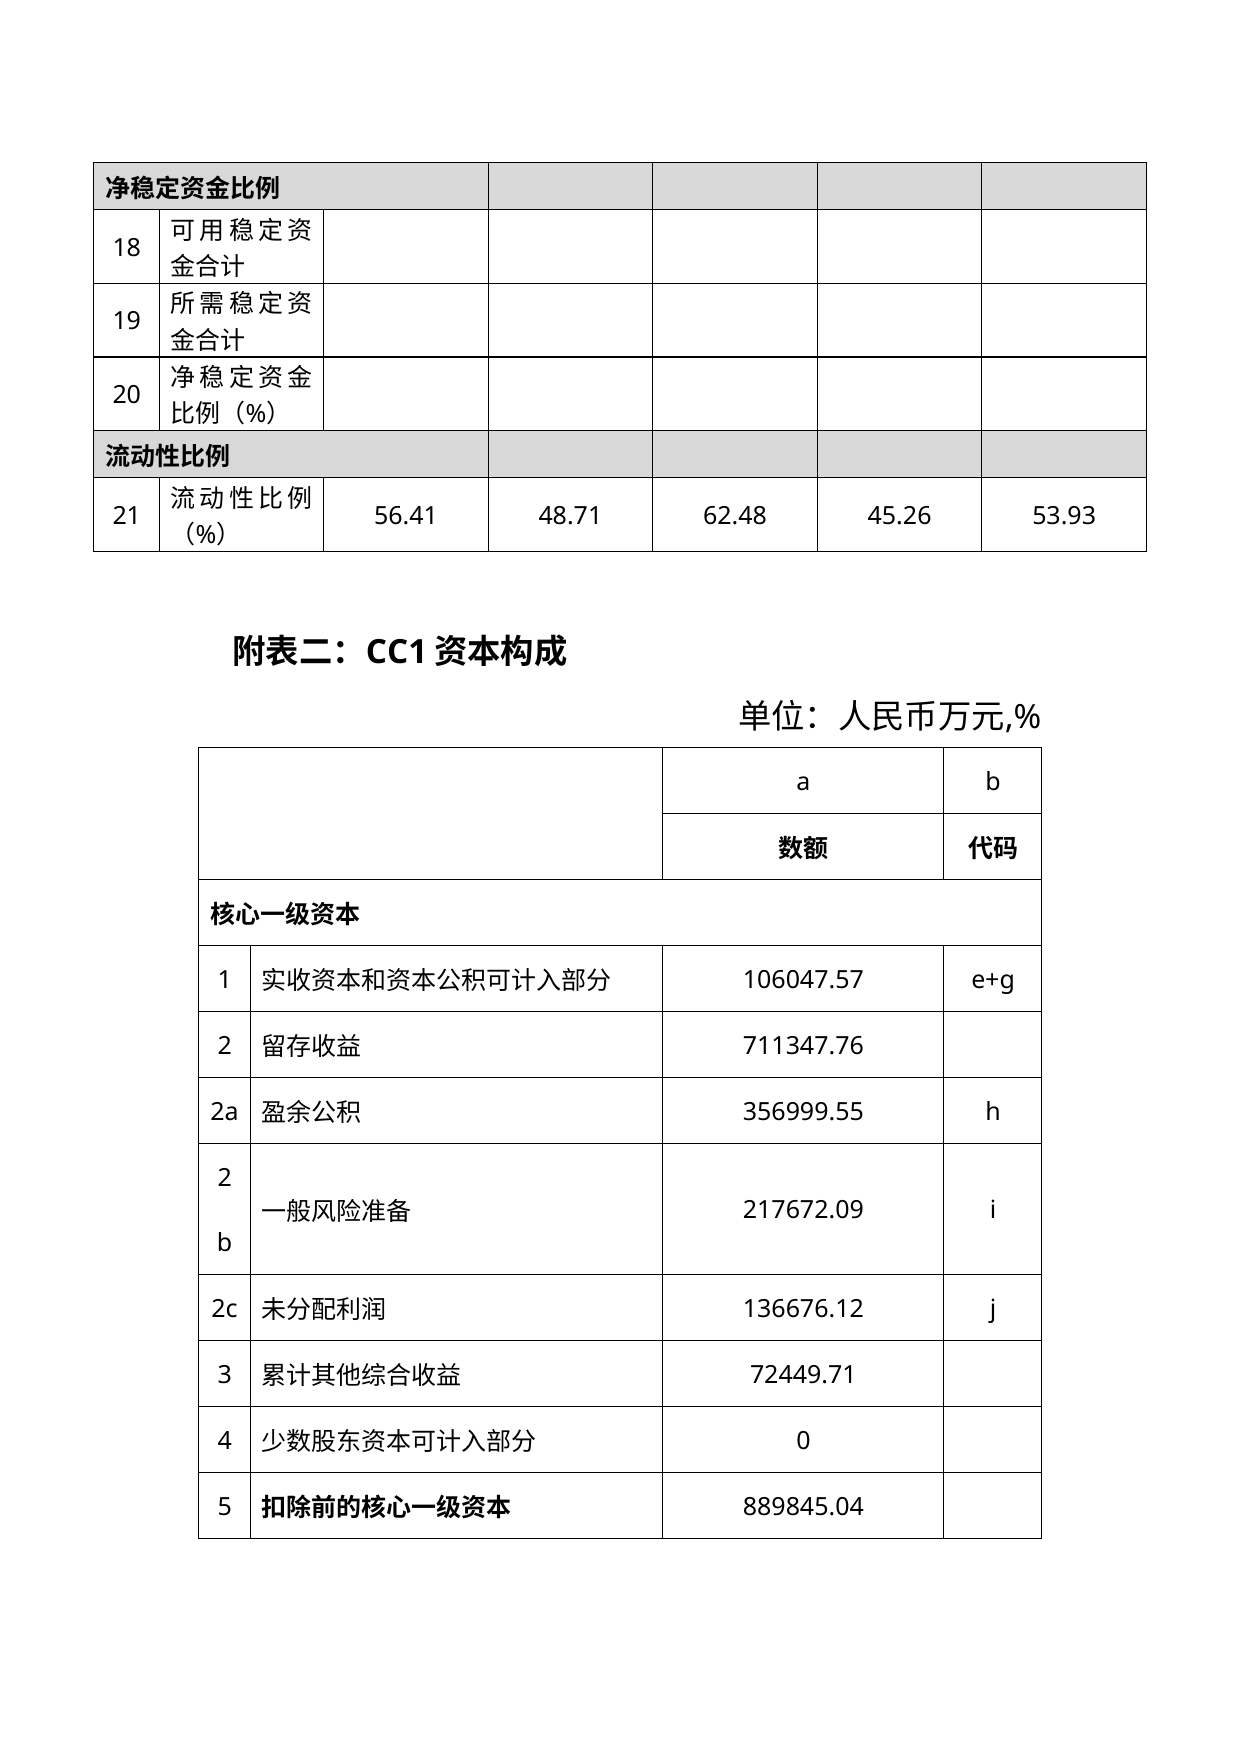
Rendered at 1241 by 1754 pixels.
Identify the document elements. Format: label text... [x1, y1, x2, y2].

table_cell 所需稳定资金合计 [160, 284, 323, 356]
table_cell 18 [94, 210, 159, 283]
table_cell 流动性比例 [94, 431, 488, 477]
table_cell [324, 284, 488, 356]
table_cell [982, 431, 1146, 477]
table_cell 356999.55 [663, 1078, 943, 1143]
table_cell 5 [199, 1473, 250, 1538]
table_cell 21 [94, 478, 159, 551]
table_cell 留存收益 [251, 1012, 662, 1077]
table_cell [653, 210, 817, 283]
table_cell [982, 284, 1146, 356]
table_cell 2 [199, 1012, 250, 1077]
text 单位：人民币万元,% [165, 682, 1041, 747]
table_cell [653, 358, 817, 430]
table_cell 可用稳定资金合计 [160, 210, 323, 283]
table_cell [818, 163, 981, 209]
table_cell 代码 [944, 814, 1041, 879]
table_cell 净稳定资金比例（%） [160, 358, 323, 430]
table_cell 56.41 [324, 478, 488, 551]
table_cell 0 [663, 1407, 943, 1472]
table_cell [818, 210, 981, 283]
table_cell [324, 358, 488, 430]
table_cell [818, 284, 981, 356]
table_cell [489, 431, 652, 477]
table_cell 2b [199, 1144, 250, 1274]
table_cell 净稳定资金比例 [94, 163, 488, 209]
table_cell 217672.09 [663, 1144, 943, 1274]
table_cell 889845.04 [663, 1473, 943, 1538]
table_cell h [944, 1078, 1041, 1143]
table_cell 62.48 [653, 478, 817, 551]
table_cell [489, 358, 652, 430]
table_cell 2a [199, 1078, 250, 1143]
table_cell [818, 358, 981, 430]
table_cell 20 [94, 358, 159, 430]
table_cell 数额 [663, 814, 943, 879]
table_cell 盈余公积 [251, 1078, 662, 1143]
table_cell [982, 358, 1146, 430]
table_cell 核心一级资本 [199, 880, 1041, 945]
table_cell 累计其他综合收益 [251, 1341, 662, 1406]
table_cell 未分配利润 [251, 1275, 662, 1340]
table_cell [489, 163, 652, 209]
table_cell [944, 1341, 1041, 1406]
table_cell 711347.76 [663, 1012, 943, 1077]
table_cell [653, 163, 817, 209]
table_cell [944, 1473, 1041, 1538]
table_cell 少数股东资本可计入部分 [251, 1407, 662, 1472]
table_header b [944, 748, 1041, 813]
table_cell 136676.12 [663, 1275, 943, 1340]
table_cell j [944, 1275, 1041, 1340]
table_cell 48.71 [489, 478, 652, 551]
table_cell i [944, 1144, 1041, 1274]
table_cell [818, 431, 981, 477]
table_cell 3 [199, 1341, 250, 1406]
table_cell 72449.71 [663, 1341, 943, 1406]
table_cell [982, 210, 1146, 283]
table_cell e+g [944, 946, 1041, 1011]
table_cell [653, 431, 817, 477]
text 附表二：CC1资本构成 [165, 617, 941, 682]
table_cell 1 [199, 946, 250, 1011]
table_cell [653, 284, 817, 356]
table_cell [944, 1407, 1041, 1472]
table_cell [982, 163, 1146, 209]
table_cell 扣除前的核心一级资本 [251, 1473, 662, 1538]
table_cell 53.93 [982, 478, 1146, 551]
table_cell 4 [199, 1407, 250, 1472]
table_cell [944, 1012, 1041, 1077]
table_cell 一般风险准备 [251, 1144, 662, 1274]
table_cell 45.26 [818, 478, 981, 551]
table_cell 19 [94, 284, 159, 356]
table_cell [489, 284, 652, 356]
table_header [199, 748, 662, 879]
table_cell 106047.57 [663, 946, 943, 1011]
table_cell [324, 210, 488, 283]
table_cell 流动性比例（%） [160, 478, 323, 551]
table_cell 2c [199, 1275, 250, 1340]
table_cell 实收资本和资本公积可计入部分 [251, 946, 662, 1011]
table_cell [489, 210, 652, 283]
table_header a [663, 748, 943, 813]
